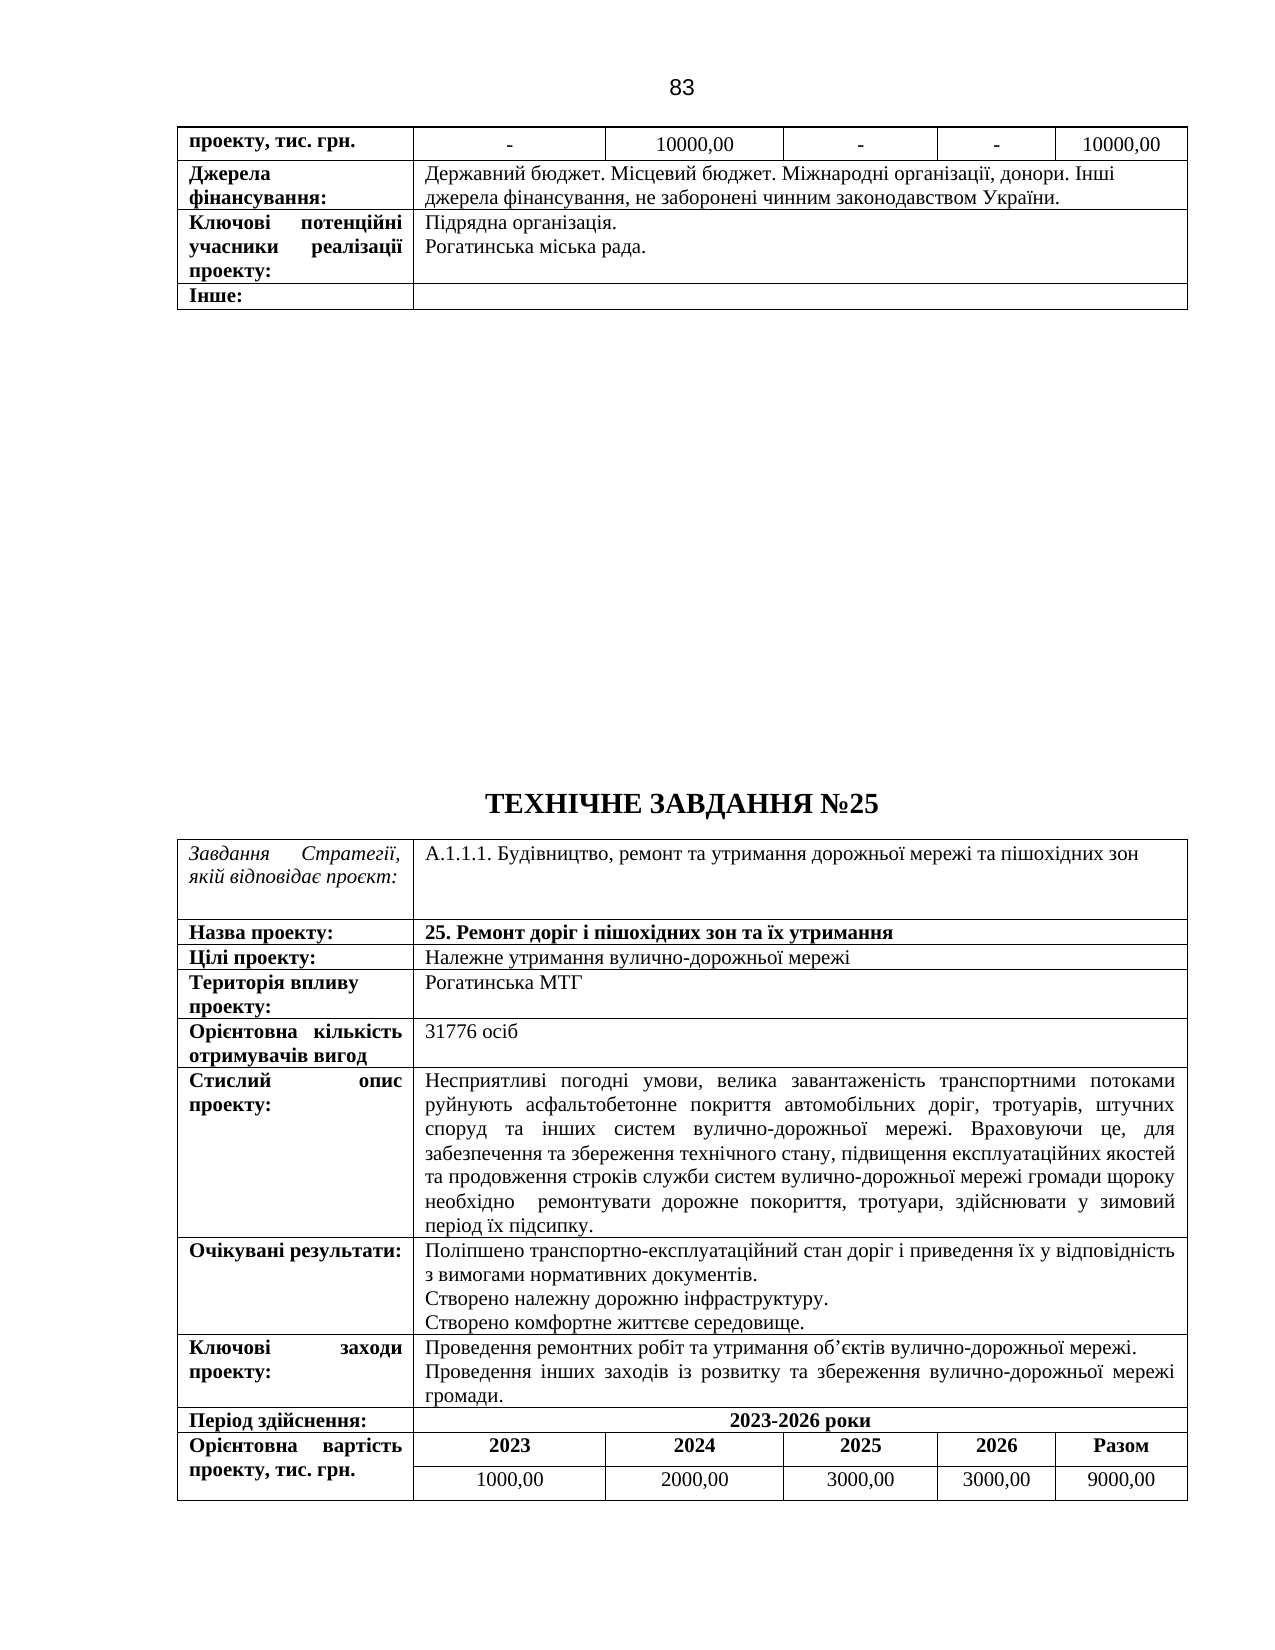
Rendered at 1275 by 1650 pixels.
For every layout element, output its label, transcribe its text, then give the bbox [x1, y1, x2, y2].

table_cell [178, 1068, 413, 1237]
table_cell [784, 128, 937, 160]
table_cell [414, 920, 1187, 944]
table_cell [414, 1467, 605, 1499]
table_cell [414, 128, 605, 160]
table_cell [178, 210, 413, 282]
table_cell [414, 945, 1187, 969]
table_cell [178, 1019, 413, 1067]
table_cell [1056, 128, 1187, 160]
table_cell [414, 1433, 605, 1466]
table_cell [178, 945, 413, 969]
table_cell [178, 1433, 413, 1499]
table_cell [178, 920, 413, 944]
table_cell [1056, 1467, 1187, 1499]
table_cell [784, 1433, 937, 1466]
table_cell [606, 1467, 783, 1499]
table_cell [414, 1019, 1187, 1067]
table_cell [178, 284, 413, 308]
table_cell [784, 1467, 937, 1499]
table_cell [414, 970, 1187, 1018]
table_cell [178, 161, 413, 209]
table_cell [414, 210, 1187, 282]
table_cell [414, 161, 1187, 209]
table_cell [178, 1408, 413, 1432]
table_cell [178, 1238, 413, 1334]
text ТЕХНІЧНЕ ЗАВДАННЯ №25 [177, 787, 1186, 820]
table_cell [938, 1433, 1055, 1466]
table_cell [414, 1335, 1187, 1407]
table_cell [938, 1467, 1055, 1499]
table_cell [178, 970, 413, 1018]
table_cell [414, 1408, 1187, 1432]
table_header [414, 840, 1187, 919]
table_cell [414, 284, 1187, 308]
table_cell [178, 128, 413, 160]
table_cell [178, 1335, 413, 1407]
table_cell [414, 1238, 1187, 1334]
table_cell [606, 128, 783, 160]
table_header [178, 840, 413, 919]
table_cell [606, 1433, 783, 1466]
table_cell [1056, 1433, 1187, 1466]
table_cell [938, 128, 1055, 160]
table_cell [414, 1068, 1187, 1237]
